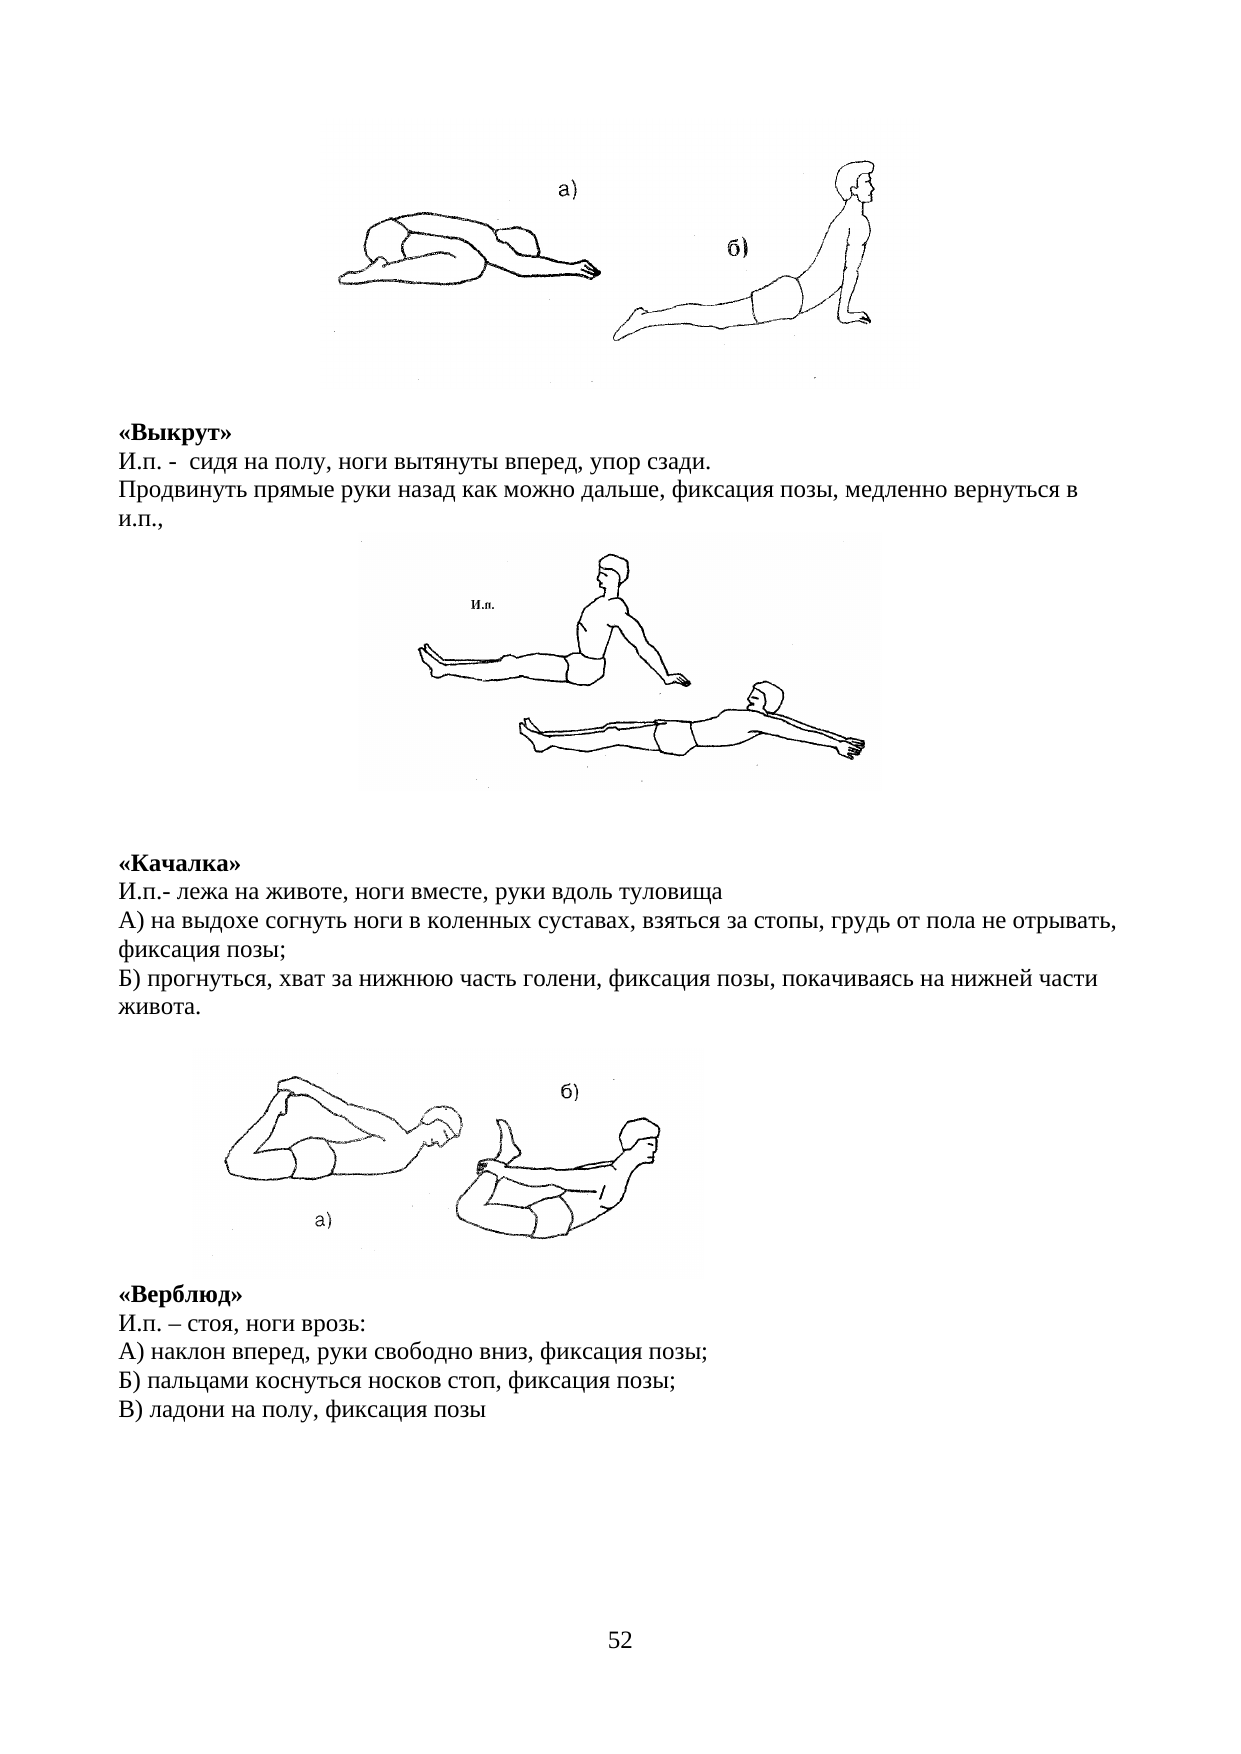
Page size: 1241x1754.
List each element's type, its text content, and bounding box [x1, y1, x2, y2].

text «Выкрут» [118, 417, 1122, 446]
text И.п. - сидя на полу, ноги вытянуты вперед, упор сзади. [118, 446, 1122, 474]
picture [191, 1048, 704, 1279]
text И.п.- лежа на животе, ноги вместе, руки вдоль туловища [118, 876, 1122, 905]
text А) на выдохе согнуть ноги в коленных суставах, взяться за стопы, грудь от пола не отрывать, фиксация позы; [118, 905, 1122, 963]
text Б) пальцами коснуться носков стоп, фиксация позы; [118, 1365, 1122, 1394]
text «Качалка» [118, 848, 1122, 876]
text И.п. – стоя, ноги врозь: [118, 1308, 1122, 1336]
text Б) прогнуться, хват за нижнюю часть голени, фиксация позы, покачиваясь на нижней части живота. [118, 963, 1122, 1020]
text Продвинуть прямые руки назад как можно дальше, фиксация позы, медленно вернуться в и.п., [118, 474, 1122, 532]
text А) наклон вперед, руки свободно вниз, фиксация позы; [118, 1336, 1122, 1365]
picture [320, 118, 920, 389]
picture [358, 532, 883, 791]
text В) ладони на полу, фиксация позы [118, 1394, 1122, 1423]
text «Верблюд» [118, 1279, 1122, 1308]
